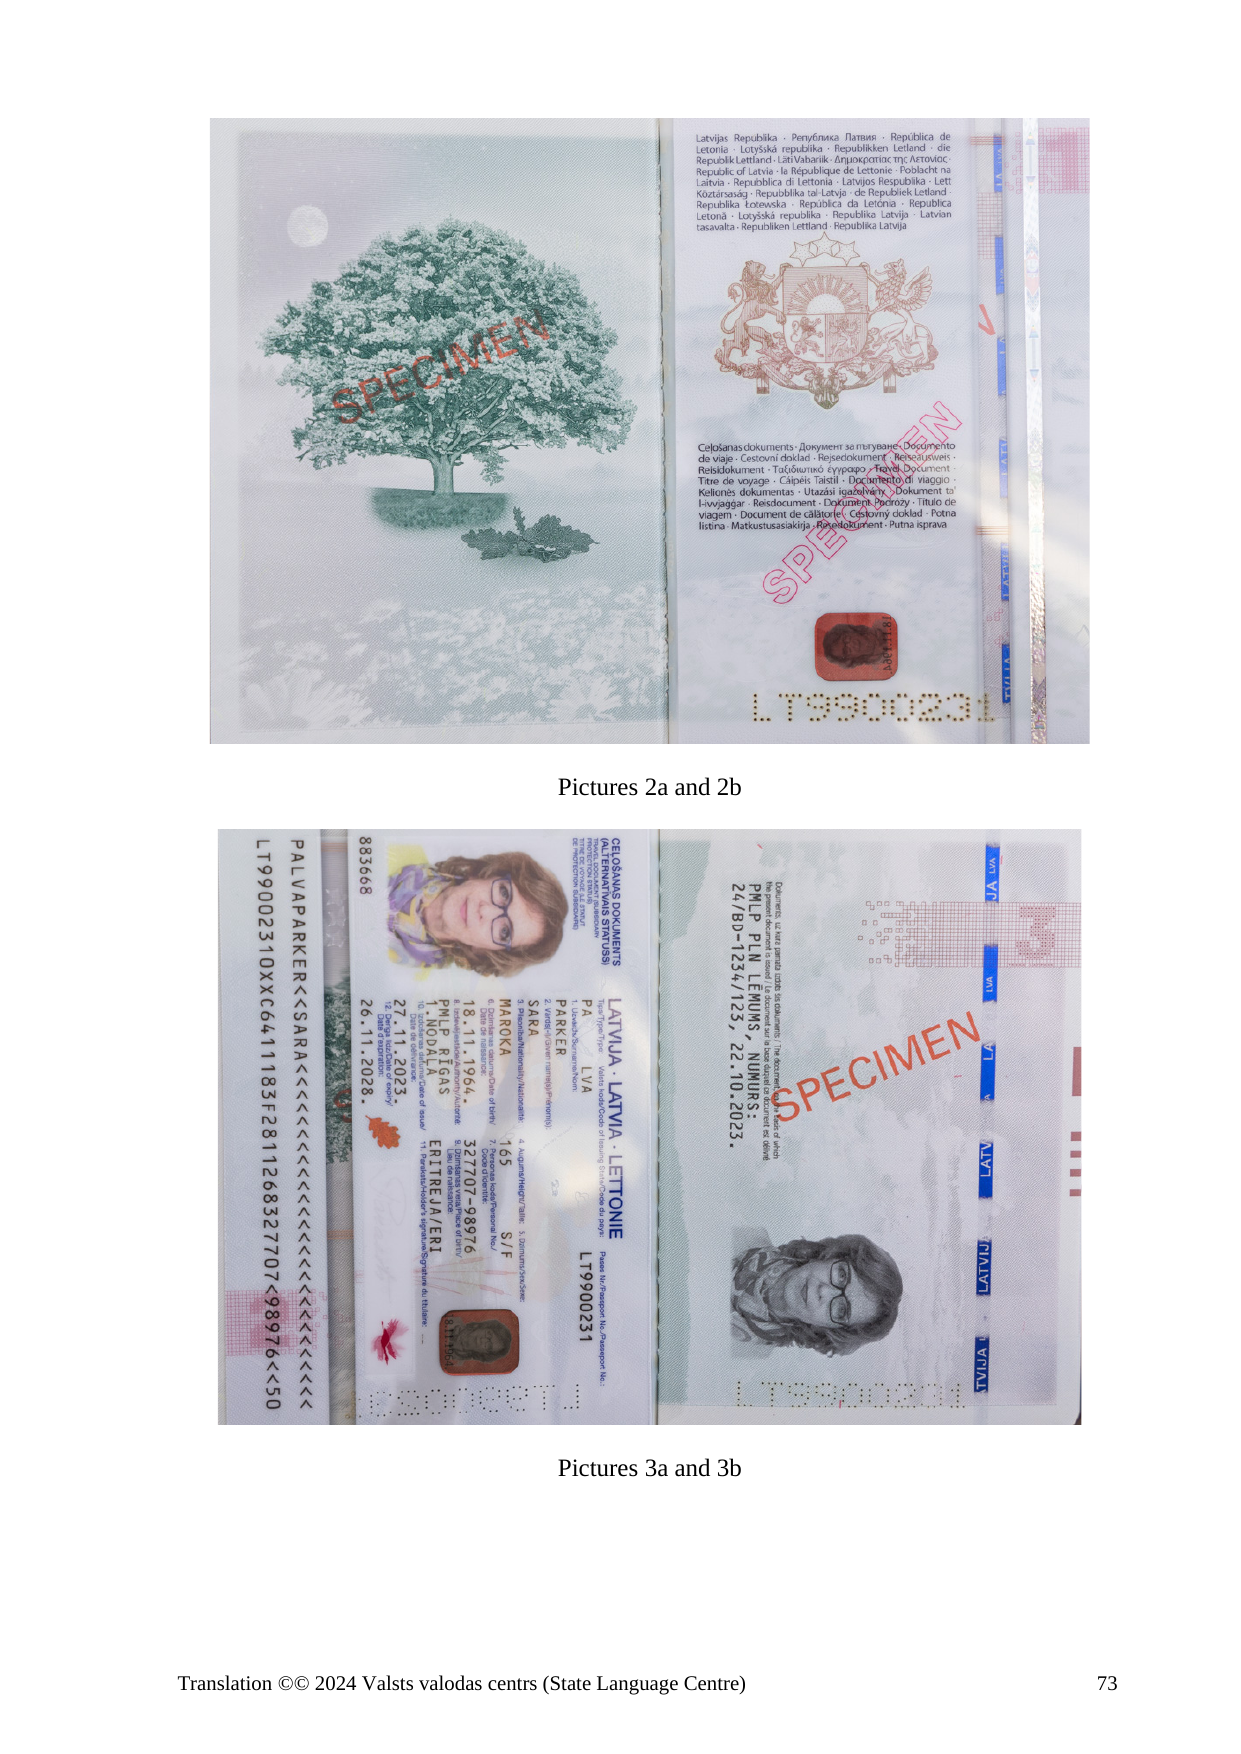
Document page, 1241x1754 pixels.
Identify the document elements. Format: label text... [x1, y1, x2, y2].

picture [217, 829, 1082, 1425]
text Pictures 3a and 3b [177, 1453, 1122, 1482]
text Pictures 2a and 2b [177, 772, 1122, 801]
picture [209, 118, 1090, 744]
